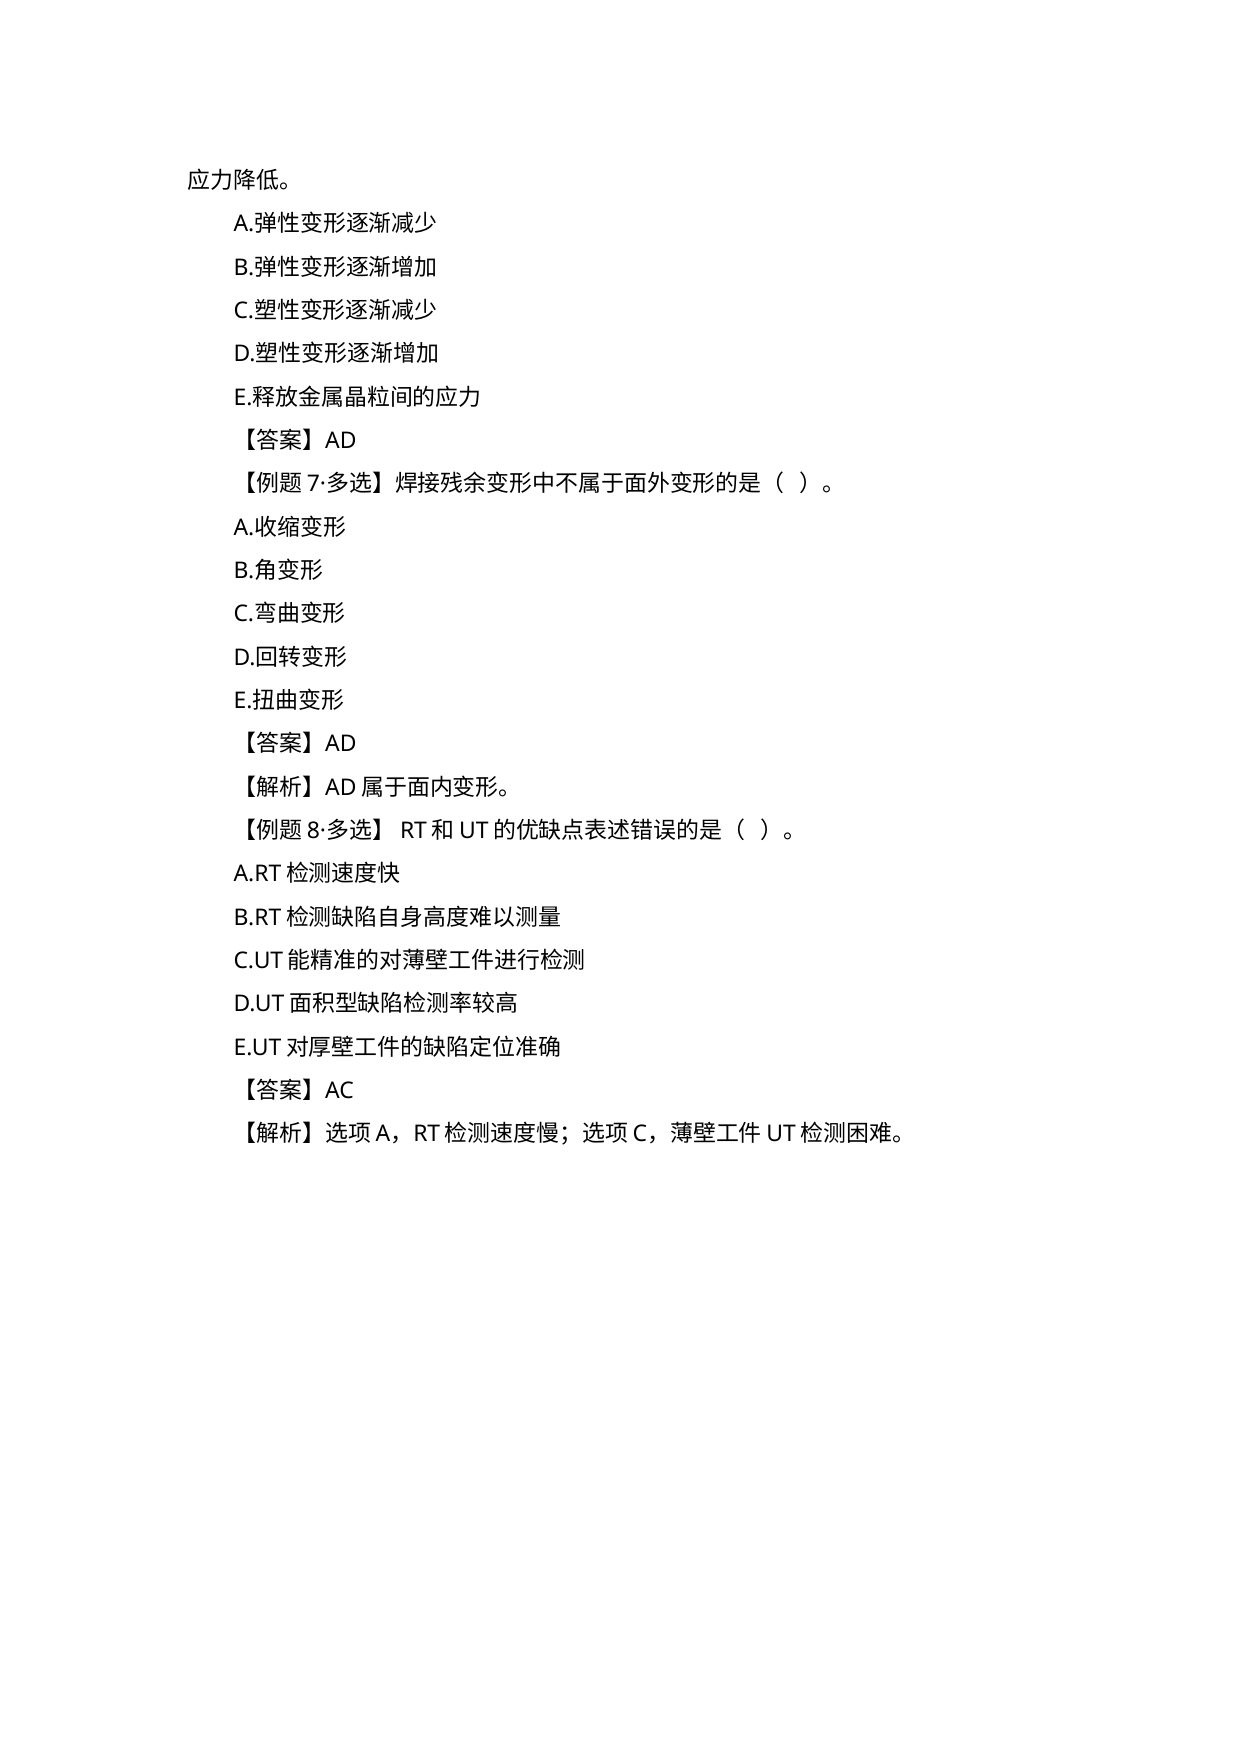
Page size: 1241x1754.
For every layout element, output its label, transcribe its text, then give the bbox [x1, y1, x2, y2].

text A.RT检测速度快 [187, 855, 1053, 888]
text E.UT对厚壁工件的缺陷定位准确 [187, 1028, 1053, 1062]
text D.UT面积型缺陷检测率较高 [187, 985, 1053, 1018]
text A.弹性变形逐渐减少 [187, 205, 1053, 238]
text B.角变形 [187, 552, 1053, 585]
text B.弹性变形逐渐增加 [187, 248, 1053, 282]
text 【答案】AC [187, 1072, 1053, 1105]
text 【答案】AD [187, 725, 1053, 758]
text B.RT检测缺陷自身高度难以测量 [187, 898, 1053, 932]
text C.UT能精准的对薄壁工件进行检测 [187, 942, 1053, 975]
text D.回转变形 [187, 638, 1053, 672]
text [187, 162, 1053, 195]
text 【答案】AD [187, 422, 1053, 455]
text E.释放金属晶粒间的应力 [187, 378, 1053, 412]
text C.弯曲变形 [187, 595, 1053, 628]
text A.收缩变形 [187, 508, 1053, 542]
text 【解析】AD属于面内变形。 [187, 768, 1053, 802]
text D.塑性变形逐渐增加 [187, 335, 1053, 368]
text 【解析】选项A，RT检测速度慢；选项C，薄壁工件UT检测困难。 [187, 1115, 1053, 1148]
text 【例题7·多选】焊接残余变形中不属于面外变形的是（ ）。 [187, 465, 1053, 498]
text C.塑性变形逐渐减少 [187, 292, 1053, 325]
text E.扭曲变形 [187, 682, 1053, 715]
text 【例题8·多选】 RT和UT的优缺点表述错误的是（ ）。 [187, 812, 1053, 845]
